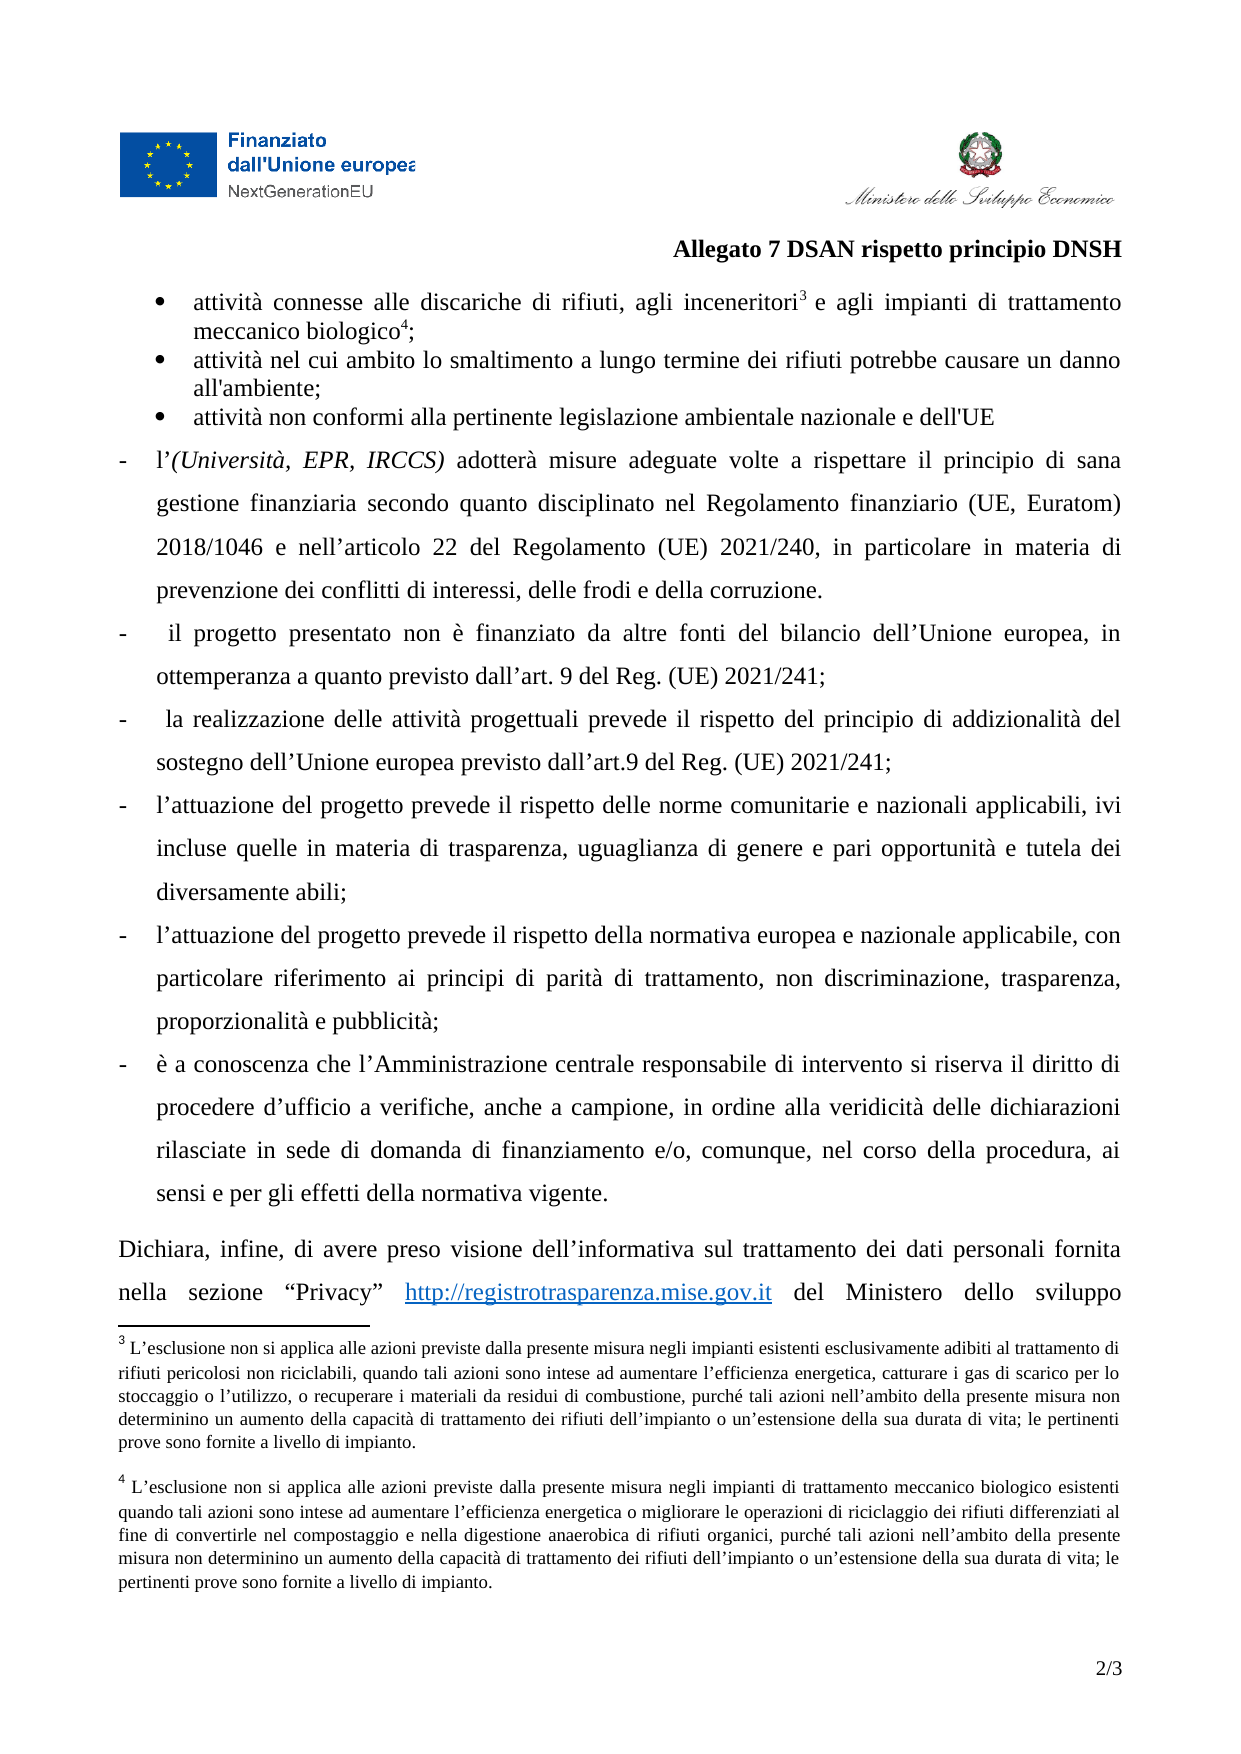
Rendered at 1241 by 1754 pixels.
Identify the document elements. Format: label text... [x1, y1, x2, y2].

list il progetto presentato non è finanziato da altre fonti del bilancio dell’Unione europea, in ottemperanza a quanto previsto dall’art. 9 del Reg. (UE) 2021/241; [118, 618, 1122, 690]
list l’(Università, EPR, IRCCS) adotterà misure adeguate volte a rispettare il principio di sana gestione finanziaria secondo quanto disciplinato nel Regolamento finanziario (UE, Euratom) 2018/1046 e nell’articolo 22 del Regolamento (UE) 2021/240, in particolare in materia di prevenzione dei conflitti di interessi, delle frodi e della corruzione. [118, 445, 1122, 603]
list la realizzazione delle attività progettuali prevede il rispetto del principio di addizionalità del sostegno dell’Unione europea previsto dall’art.9 del Reg. (UE) 2021/241; [118, 704, 1122, 776]
list attività non conformi alla pertinente legislazione ambientale nazionale e dell'UE [156, 402, 1122, 431]
picture [838, 125, 1120, 207]
list attività nel cui ambito lo smaltimento a lungo termine dei rifiuti potrebbe causare un danno all'ambiente; [156, 345, 1122, 402]
list l’attuazione del progetto prevede il rispetto delle norme comunitarie e nazionali applicabili, ivi incluse quelle in materia di trasparenza, uguaglianza di genere e pari opportunità e tutela dei diversamente abili; [118, 790, 1122, 905]
list l’attuazione del progetto prevede il rispetto della normativa europea e nazionale applicabile, con particolare riferimento ai principi di parità di trattamento, non discriminazione, trasparenza, proporzionalità e pubblicità; [118, 920, 1122, 1035]
list attività connesse alle discariche di rifiuti, agli inceneritori e agli impianti di trattamento meccanico biologico; [156, 287, 1122, 345]
list è a conoscenza che l’Amministrazione centrale responsabile di intervento si riserva il diritto di procedere d’ufficio a verifiche, anche a campione, in ordine alla veridicità delle dichiarazioni rilasciate in sede di domanda di finanziamento e/o, comunque, nel corso della procedura, ai sensi e per gli effetti della normativa vigente. [119, 1049, 1122, 1207]
picture [118, 128, 415, 201]
